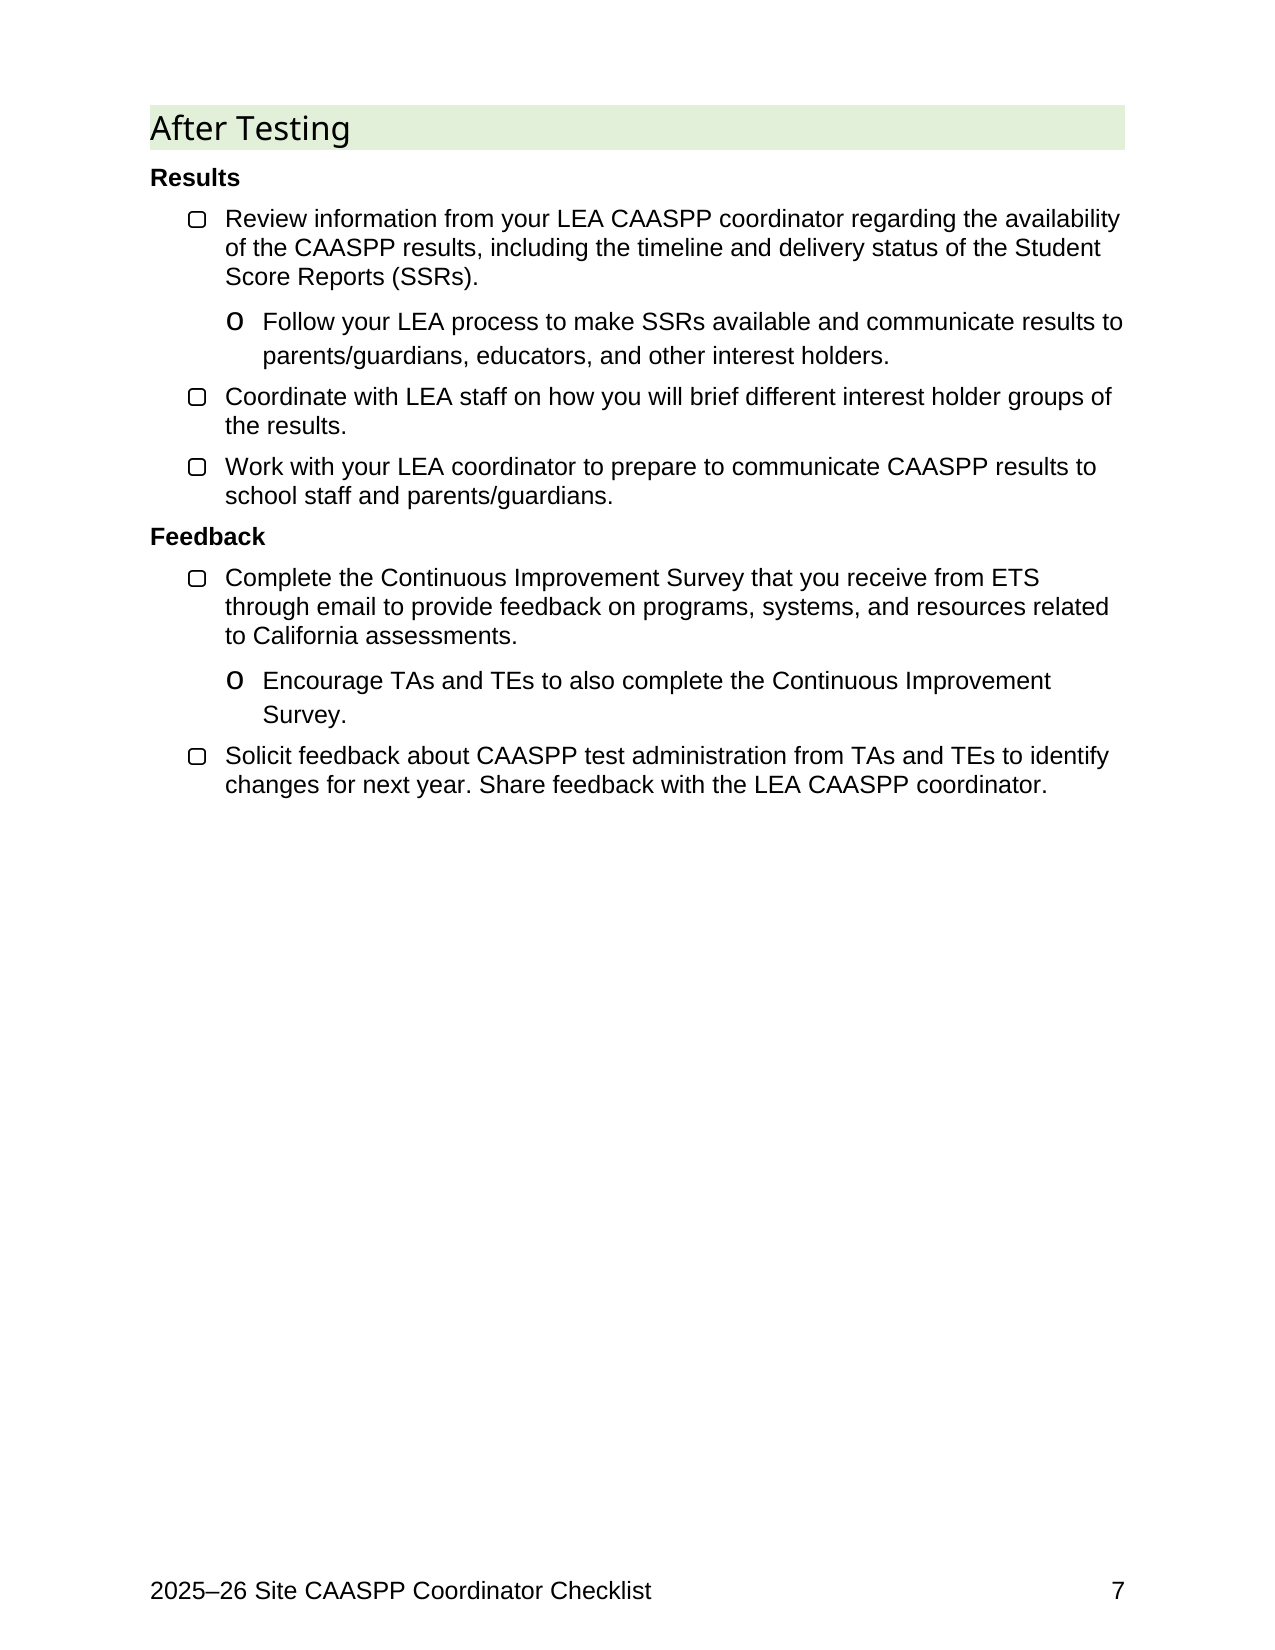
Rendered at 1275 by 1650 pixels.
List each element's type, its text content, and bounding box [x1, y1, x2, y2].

list Coordinate with LEA staff on how you will brief different interest holder groups of the results. [187, 382, 1125, 439]
picture [188, 388, 206, 406]
picture [188, 458, 206, 476]
list Encourage TAs and TEs to also complete the Continuous Improvement Survey. [225, 662, 1125, 728]
picture [188, 211, 206, 228]
list Follow your LEA process to make SSRs available and communicate results to parents/guardians, educators, and other interest holders. [225, 303, 1125, 369]
subtitle Results [150, 163, 1125, 192]
list Review information from your LEA CAASPP coordinator regarding the availability of the CAASPP results, including the timeline and delivery status of the Student Score Reports (SSRs). [187, 204, 1125, 290]
list Complete the Continuous Improvement Survey that you receive from ETS through email to provide feedback on programs, systems, and resources related to California assessments. [187, 563, 1125, 649]
subtitle Feedback [150, 522, 1125, 551]
list Work with your LEA coordinator to prepare to communicate CAASPP results to school staff and parents/guardians. [187, 452, 1125, 509]
subtitle After Testing [150, 105, 1125, 150]
list Solicit feedback about CAASPP test administration from TAs and TEs to identify changes for next year. Share feedback with the LEA CAASPP coordinator. [187, 741, 1125, 798]
picture [188, 748, 206, 765]
picture [188, 570, 206, 587]
